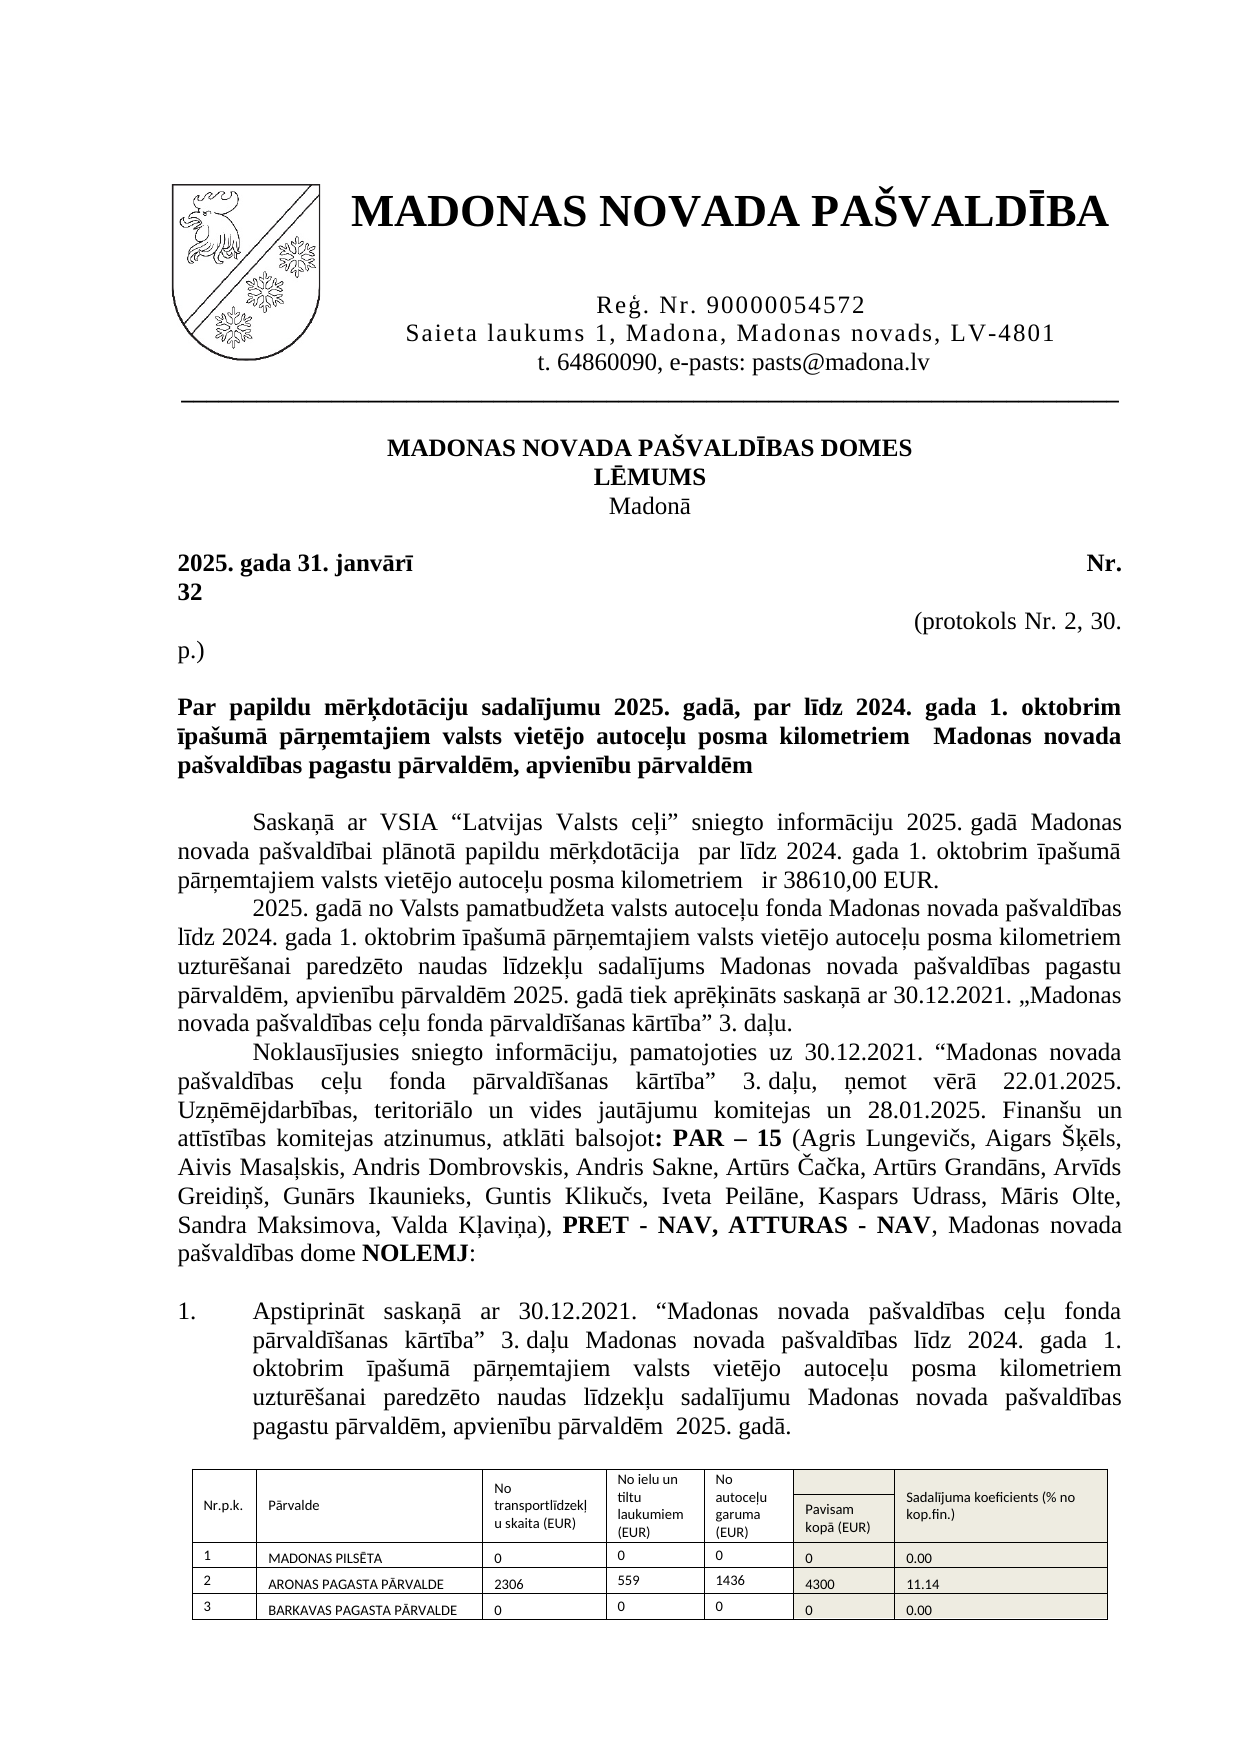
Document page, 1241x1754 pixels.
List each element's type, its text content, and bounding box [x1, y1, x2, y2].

text ___________________________________________________________________________ [177, 376, 1122, 405]
table_cell Pavisam kopā (EUR) [794, 1495, 894, 1542]
text 2025. gada 31. janvārī Nr. 32 [177, 548, 1122, 606]
text t. 64860090, e-pasts: pasts@madona.lv [177, 347, 1122, 376]
table_cell 0 [794, 1543, 894, 1567]
table_cell 0 [705, 1543, 793, 1567]
table_cell 4300 [794, 1568, 894, 1593]
table_header No ielu un tiltu laukumiem (EUR) [607, 1470, 704, 1542]
table_cell 0.00 [895, 1543, 1107, 1567]
table_cell 3 [193, 1594, 256, 1618]
text Noklausījusies sniegto informāciju, pamatojoties uz 30.12.2021. “Madonas novada pašvaldības ceļu fonda pārvaldīšanas kārtība” 3. daļu, ņemot vērā 22.01.2025. Uzņēmējdarbības, teritoriālo un vides jautājumu komitejas un 28.01.2025. Finanšu un attīstības komitejas atzinumus, atklāti balsojot: PAR – 15 (Agris Lungevičs, Aigars Šķēls, Aivis Masaļskis, Andris Dombrovskis, Andris Sakne, Artūrs Čačka, Artūrs Grandāns, Arvīds Greidiņš, Gunārs Ikaunieks, Guntis Klikučs, Iveta Peilāne, Kaspars Udrass, Māris Olte, Sandra Maksimova, Valda Kļaviņa), PRET - NAV, ATTURAS - NAV, Madonas novada pašvaldības dome NOLEMJ: [177, 1037, 1122, 1267]
table_cell 0.00 [895, 1594, 1107, 1618]
text Saieta laukums 1, Madona, Madonas novads, LV-4801 [321, 318, 1122, 347]
table_header No autoceļu garuma (EUR) [705, 1470, 793, 1542]
text MADONAS NOVADA PAŠVALDĪBA [177, 183, 1122, 236]
table_cell 2 [193, 1568, 256, 1593]
text LĒMUMS [177, 462, 1122, 491]
table_cell MADONAS PILSĒTA [257, 1543, 482, 1567]
text Par papildu mērķdotāciju sadalījumu 2025. gadā, par līdz 2024. gada 1. oktobrim īpašumā pārņemtajiem valsts vietējo autoceļu posma kilometriem Madonas novada pašvaldības pagastu pārvaldēm, apvienību pārvaldēm [177, 692, 1122, 778]
table_cell 1 [193, 1543, 256, 1567]
table_cell 0 [483, 1543, 606, 1567]
table_cell ARONAS PAGASTA PĀRVALDE [257, 1568, 482, 1593]
table_cell 2306 [483, 1568, 606, 1593]
table_header Sadalījuma koeficients (% no kop.fin.) [895, 1470, 1107, 1542]
picture [171, 184, 321, 361]
text Reģ. Nr. 90000054572 [321, 290, 1122, 318]
text Saskaņā ar VSIA “Latvijas Valsts ceļi” sniegto informāciju 2025. gadā Madonas novada pašvaldībai plānotā papildu mērķdotācija par līdz 2024. gada 1. oktobrim īpašumā pārņemtajiem valsts vietējo autoceļu posma kilometriem ir 38610,00 EUR. [177, 807, 1122, 893]
table_cell 0 [483, 1594, 606, 1618]
list Apstiprināt saskaņā ar 30.12.2021. “Madonas novada pašvaldības ceļu fonda pārvaldīšanas kārtība” 3. daļu Madonas novada pašvaldības līdz 2024. gada 1. oktobrim īpašumā pārņemtajiem valsts vietējo autoceļu posma kilometriem uzturēšanai paredzēto naudas līdzekļu sadalījumu Madonas novada pašvaldības pagastu pārvaldēm, apvienību pārvaldēm 2025. gadā. [177, 1296, 1122, 1440]
table_cell BARKAVAS PAGASTA PĀRVALDE [257, 1594, 482, 1618]
table_header No transportlīdzekļu skaita (EUR) [483, 1470, 606, 1542]
text (protokols Nr. 2, 30. p.) [177, 606, 1122, 663]
table_cell 1436 [705, 1568, 793, 1593]
table_cell 0 [794, 1594, 894, 1618]
table_header Nr.p.k. [193, 1470, 256, 1542]
table_cell 11.14 [895, 1568, 1107, 1593]
table_cell 0 [607, 1594, 704, 1618]
table_cell 0 [705, 1594, 793, 1618]
table_header Pārvalde [257, 1470, 482, 1542]
text 2025. gadā no Valsts pamatbudžeta valsts autoceļu fonda Madonas novada pašvaldības līdz 2024. gada 1. oktobrim īpašumā pārņemtajiem valsts vietējo autoceļu posma kilometriem uzturēšanai paredzēto naudas līdzekļu sadalījums Madonas novada pašvaldības pagastu pārvaldēm, apvienību pārvaldēm 2025. gadā tiek aprēķināts saskaņā ar 30.12.2021. „Madonas novada pašvaldības ceļu fonda pārvaldīšanas kārtība” 3. daļu. [177, 893, 1122, 1037]
text Madonā [177, 491, 1122, 520]
table_header [794, 1470, 894, 1494]
table_cell 0 [607, 1543, 704, 1567]
text MADONAS NOVADA PAŠVALDĪBAS DOMES [177, 433, 1122, 462]
table_cell 559 [607, 1568, 704, 1593]
